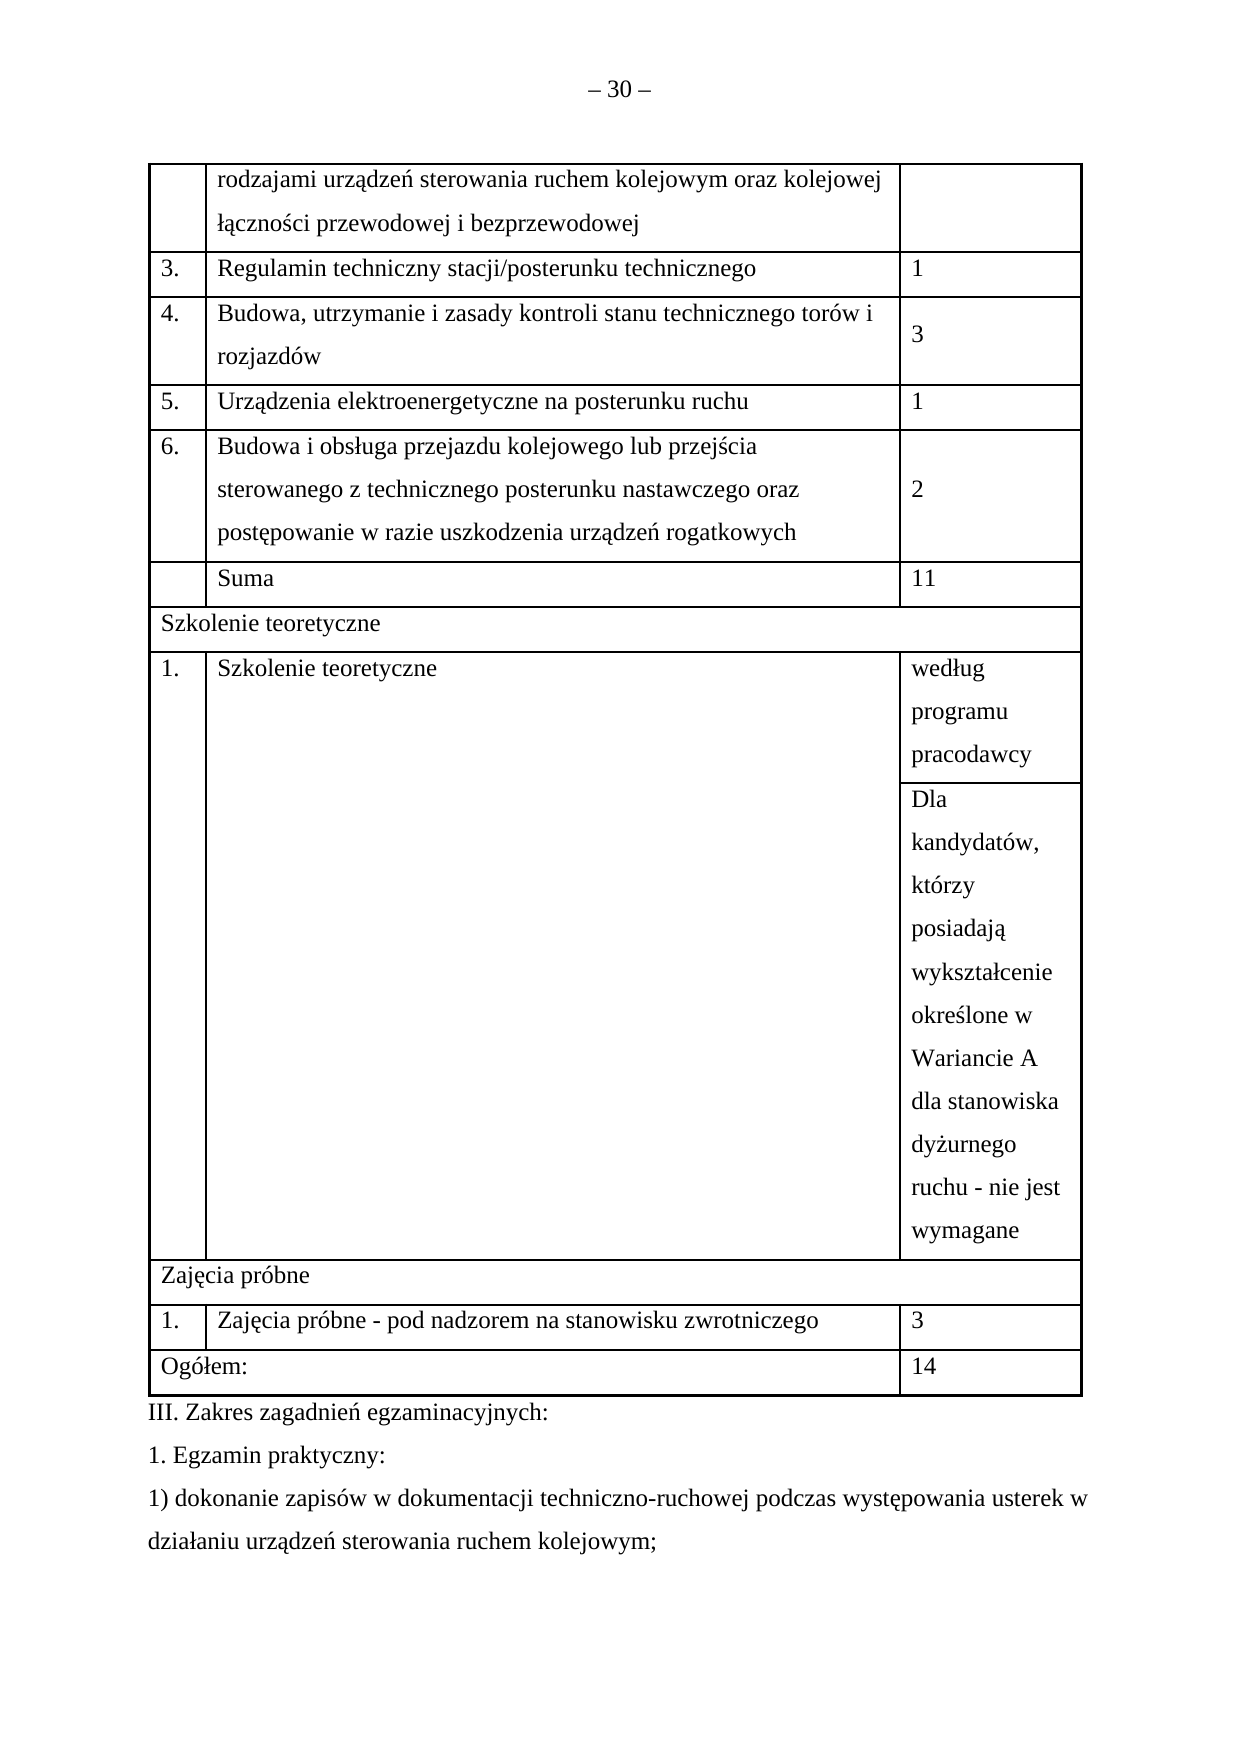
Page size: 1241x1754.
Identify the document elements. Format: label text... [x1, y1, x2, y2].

table_cell 1. [151, 1306, 205, 1349]
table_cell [207, 165, 899, 251]
table_cell 2. [151, 165, 205, 251]
table_cell 3 [901, 1306, 1080, 1349]
table_cell Dla kandydatów, którzy posiadają wykształcenie określone w Wariancie A dla stanowiska dyżurnego ruchu - nie jest wymagane [901, 784, 1080, 1258]
table_cell Regulamin techniczny stacji/posterunku technicznego [207, 253, 899, 296]
table_cell 11 [901, 563, 1080, 606]
table_cell Urządzenia elektroenergetyczne na posterunku ruchu [207, 386, 899, 429]
table_cell Ogółem: [151, 1351, 899, 1394]
table_cell 1 [901, 386, 1080, 429]
table_cell Zajęcia próbne - pod nadzorem na stanowisku zwrotniczego [207, 1306, 899, 1349]
table_cell Budowa i obsługa przejazdu kolejowego lub przejścia sterowanego z technicznego posterunku nastawczego oraz postępowanie w razie uszkodzenia urządzeń rogatkowych [207, 431, 899, 561]
table_cell Zajęcia próbne [151, 1261, 1080, 1303]
text III. Zakres zagadnień egzaminacyjnych: [148, 1397, 1091, 1426]
table_cell Budowa, utrzymanie i zasady kontroli stanu technicznego torów i rozjazdów [207, 298, 899, 384]
table_cell 6. [151, 431, 205, 561]
table_cell według programu pracodawcy [901, 653, 1080, 782]
table_cell Suma [207, 563, 899, 606]
text 1. Egzamin praktyczny: [148, 1440, 1091, 1469]
table_cell 14 [901, 1351, 1080, 1394]
table_cell 2 [901, 431, 1080, 561]
table_cell 4. [151, 298, 205, 384]
table_cell 5. [151, 386, 205, 429]
table_cell 1 [901, 253, 1080, 296]
table_cell 3. [151, 253, 205, 296]
table_cell 3 [901, 298, 1080, 384]
table_cell 1. [151, 653, 205, 1258]
table_cell Szkolenie teoretyczne [207, 653, 899, 1258]
table_cell [151, 563, 205, 606]
table_cell Szkolenie teoretyczne [151, 608, 1080, 651]
table_cell 2 [901, 165, 1080, 251]
text 1) dokonanie zapisów w dokumentacji techniczno-ruchowej podczas występowania usterek w działaniu urządzeń sterowania ruchem kolejowym; [148, 1483, 1091, 1555]
